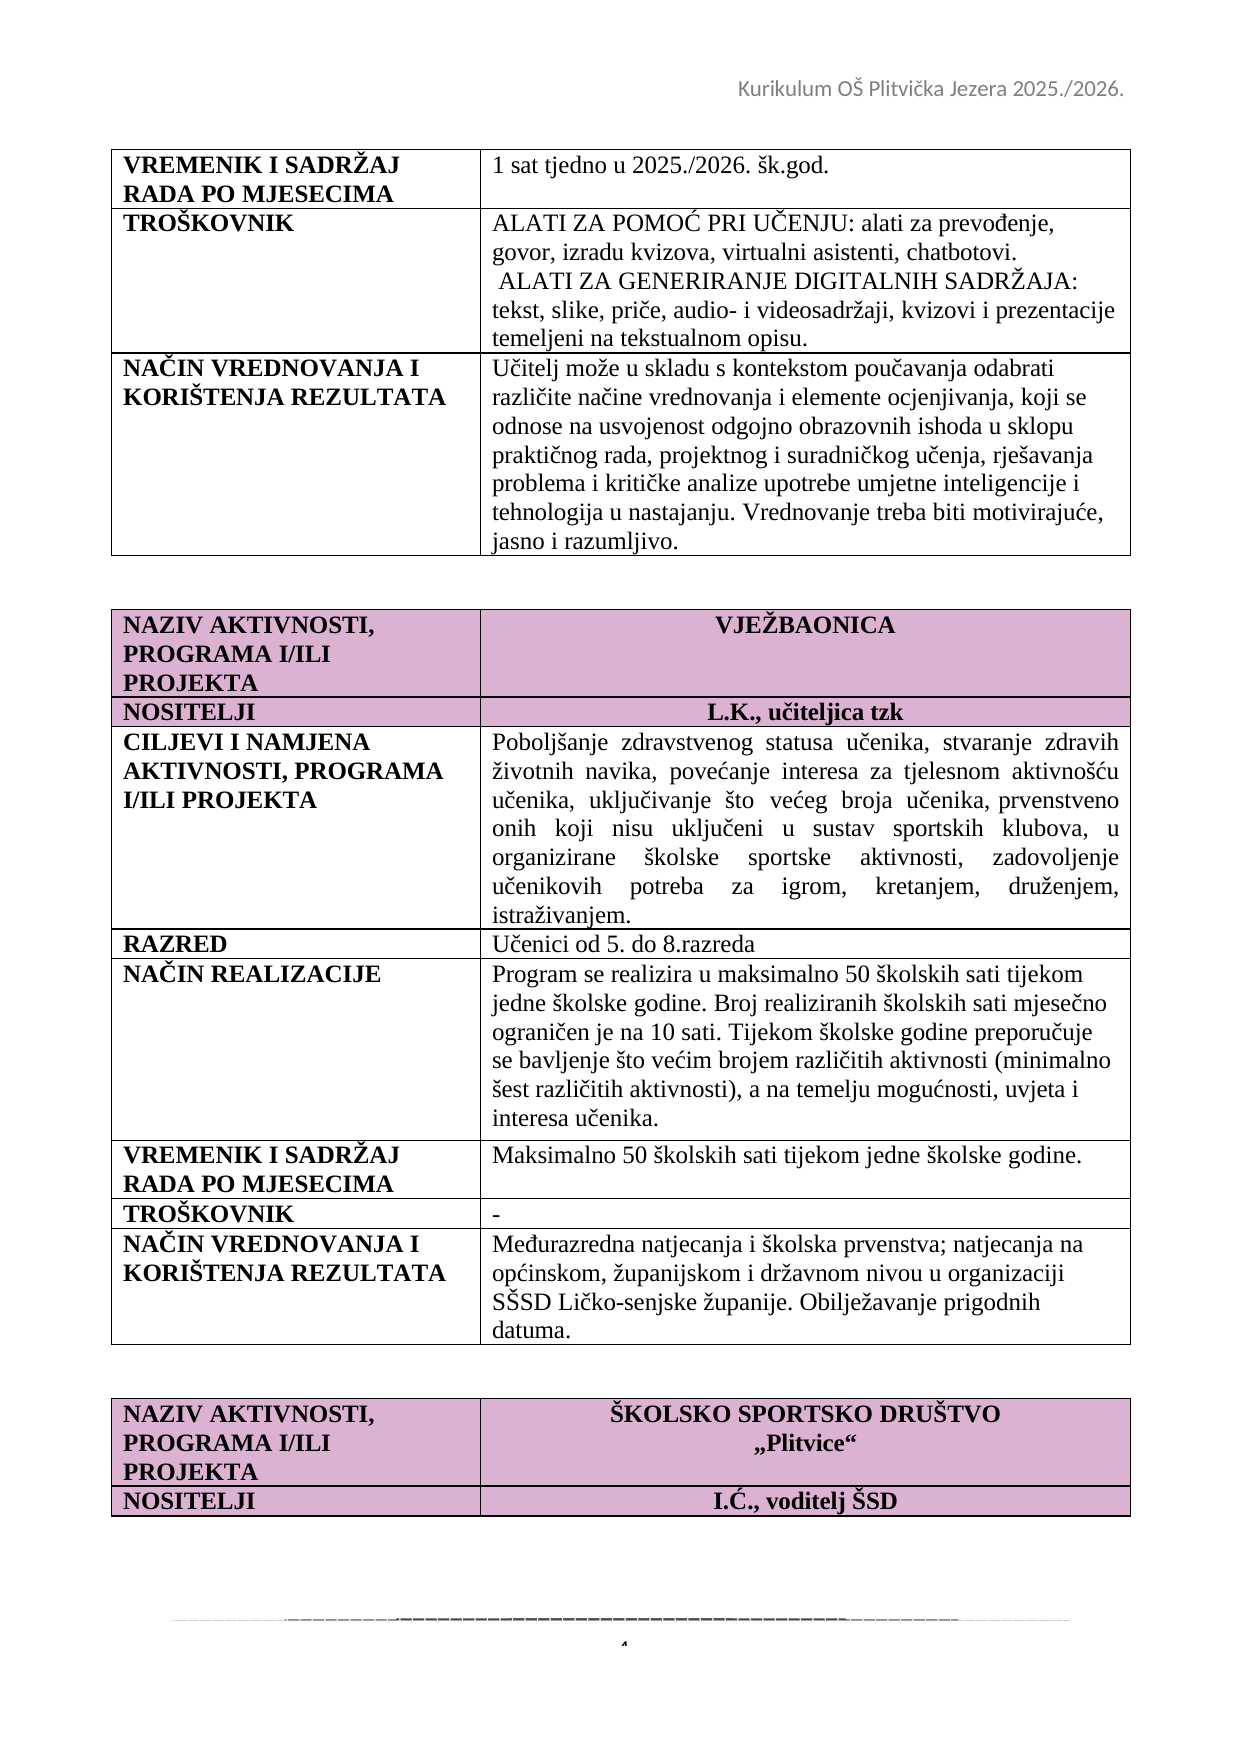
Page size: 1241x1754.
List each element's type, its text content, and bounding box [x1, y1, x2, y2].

table_header ŠKOLSKO SPORTSKO DRUŠTVO „Plitvice“ [481, 1399, 1130, 1485]
table_cell I.Ć., voditelj ŠSD [481, 1487, 1130, 1515]
table_cell TROŠKOVNIK [112, 209, 480, 352]
table_cell RAZRED [112, 930, 480, 958]
table_header NAZIV AKTIVNOSTI, PROGRAMA I/ILI PROJEKTA [112, 1399, 480, 1485]
table_cell NAČIN VREDNOVANJA I KORIŠTENJA REZULTATA [112, 354, 480, 555]
table_cell NAČIN VREDNOVANJA I KORIŠTENJA REZULTATA [112, 1229, 480, 1344]
table_header VREMENIK I SADRŽAJ RADA PO MJESECIMA [112, 150, 480, 207]
table_cell Učitelj može u skladu s kontekstom poučavanja odabrati različite načine vrednovanja i elemente ocjenjivanja, koji se odnose na usvojenost odgojno obrazovnih ishoda u sklopu praktičnog rada, projektnog i suradničkog učenja, rješavanja problema i kritičke analize upotrebe umjetne inteligencije i tehnologija u nastajanju. Vrednovanje treba biti motivirajuće, jasno i razumljivo. [481, 354, 1130, 555]
picture [172, 1616, 1070, 1624]
table_cell - [481, 1199, 1130, 1228]
table_cell NOSITELJI [112, 1487, 480, 1515]
table_cell Međurazredna natjecanja i školska prvenstva; natjecanja na općinskom, županijskom i državnom nivou u organizaciji SŠSD Ličko-senjske županije. Obilježavanje prigodnih datuma. [481, 1229, 1130, 1344]
table_cell Program se realizira u maksimalno 50 školskih sati tijekom jedne školske godine. Broj realiziranih školskih sati mjesečno ograničen je na 10 sati. Tijekom školske godine preporučuje se bavljenje što većim brojem različitih aktivnosti (minimalno šest različitih aktivnosti), a na temelju mogućnosti, uvjeta i interesa učenika. [481, 959, 1130, 1139]
table_cell NOSITELJI [112, 698, 480, 726]
table_header VJEŽBAONICA [481, 610, 1130, 696]
table_cell Učenici od 5. do 8.razreda [481, 930, 1130, 958]
table_cell VREMENIK I SADRŽAJ RADA PO MJESECIMA [112, 1141, 480, 1198]
table_header 1 sat tjedno u 2025./2026. šk.god. [481, 150, 1130, 207]
table_cell Maksimalno 50 školskih sati tijekom jedne školske godine. [481, 1141, 1130, 1198]
table_cell TROŠKOVNIK [112, 1199, 480, 1228]
table_header NAZIV AKTIVNOSTI, PROGRAMA I/ILI PROJEKTA [112, 610, 480, 696]
table_cell NAČIN REALIZACIJE [112, 959, 480, 1139]
table_cell Poboljšanje zdravstvenog statusa učenika, stvaranje zdravih životnih navika, povećanje interesa za tjelesnom aktivnošću učenika, uključivanje što većeg broja učenika, prvenstveno onih koji nisu uključeni u sustav sportskih klubova, u organizirane školske sportske aktivnosti, zadovoljenje učenikovih potreba za igrom, kretanjem, druženjem, istraživanjem. [481, 727, 1130, 928]
table_cell L.K., učiteljica tzk [481, 698, 1130, 726]
table_cell ALATI ZA POMOĆ PRI UČENJU: alati za prevođenje, govor, izradu kvizova, virtualni asistenti, chatbotovi. ALATI ZA GENERIRANJE DIGITALNIH SADRŽAJA: tekst, slike, priče, audio- i videosadržaji, kvizovi i prezentacije temeljeni na tekstualnom opisu. [481, 209, 1130, 352]
table_cell CILJEVI I NAMJENA AKTIVNOSTI, PROGRAMA I/ILI PROJEKTA [112, 727, 480, 928]
